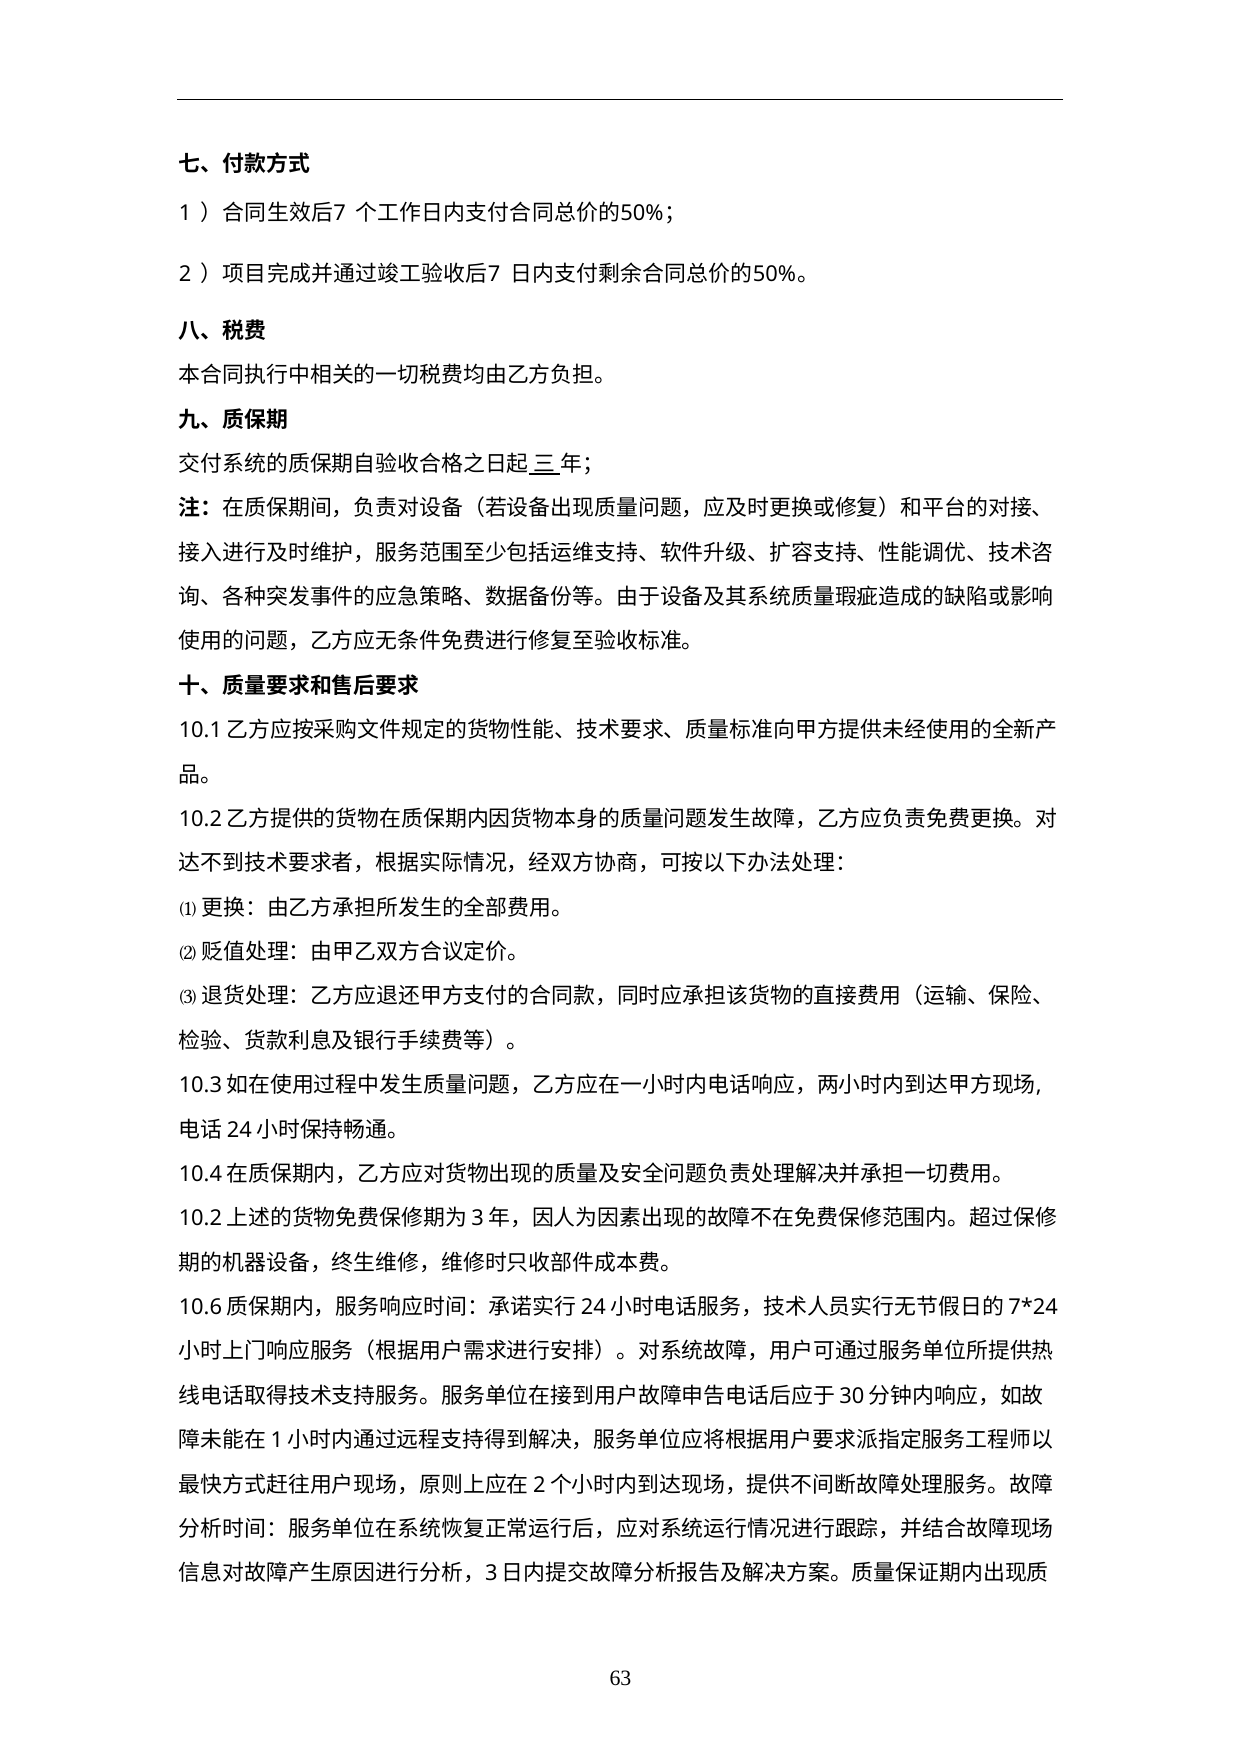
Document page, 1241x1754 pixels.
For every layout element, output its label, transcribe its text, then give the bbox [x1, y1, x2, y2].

text ⑴更换：由乙方承担所发生的全部费用。 [178, 880, 1062, 924]
text 十、质量要求和售后要求 [178, 658, 1062, 702]
text 交付系统的质保期自验收合格之日起 三 年； [178, 436, 1062, 480]
text 九、质保期 [178, 392, 1062, 436]
text 八、税费 [178, 303, 1062, 347]
text 1）合同生效后7个工作日内支付合同总价的50%； [178, 181, 1062, 242]
text 本合同执行中相关的一切税费均由乙方负担。 [179, 347, 1062, 392]
text 10.1乙方应按采购文件规定的货物性能、技术要求、质量标准向甲方提供未经使用的全新产品。 [178, 702, 1062, 791]
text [178, 1279, 1062, 1590]
text 10.2乙方提供的货物在质保期内因货物本身的质量问题发生故障，乙方应负责免费更换。对达不到技术要求者，根据实际情况，经双方协商，可按以下办法处理： [178, 791, 1062, 880]
text 10.4在质保期内，乙方应对货物出现的质量及安全问题负责处理解决并承担一切费用。 [178, 1146, 1062, 1190]
text 注：在质保期间，负责对设备（若设备出现质量问题，应及时更换或修复）和平台的对接、接入进行及时维护，服务范围至少包括运维支持、软件升级、扩容支持、性能调优、技术咨询、各种突发事件的应急策略、数据备份等。由于设备及其系统质量瑕疵造成的缺陷或影响使用的问题，乙方应无条件免费进行修复至验收标准。 [178, 480, 1062, 658]
text 10.3如在使用过程中发生质量问题，乙方应在一小时内电话响应，两小时内到达甲方现场,电话24小时保持畅通。 [178, 1057, 1062, 1146]
text ⑶退货处理：乙方应退还甲方支付的合同款，同时应承担该货物的直接费用（运输、保险、检验、货款利息及银行手续费等）。 [178, 968, 1062, 1057]
text 2）项目完成并通过竣工验收后7日内支付剩余合同总价的50%。 [178, 242, 1062, 303]
text 10.2上述的货物免费保修期为3年，因人为因素出现的故障不在免费保修范围内。超过保修期的机器设备，终生维修，维修时只收部件成本费。 [178, 1190, 1062, 1279]
text ⑵贬值处理：由甲乙双方合议定价。 [178, 924, 1062, 968]
text 七、付款方式 [178, 136, 1062, 181]
